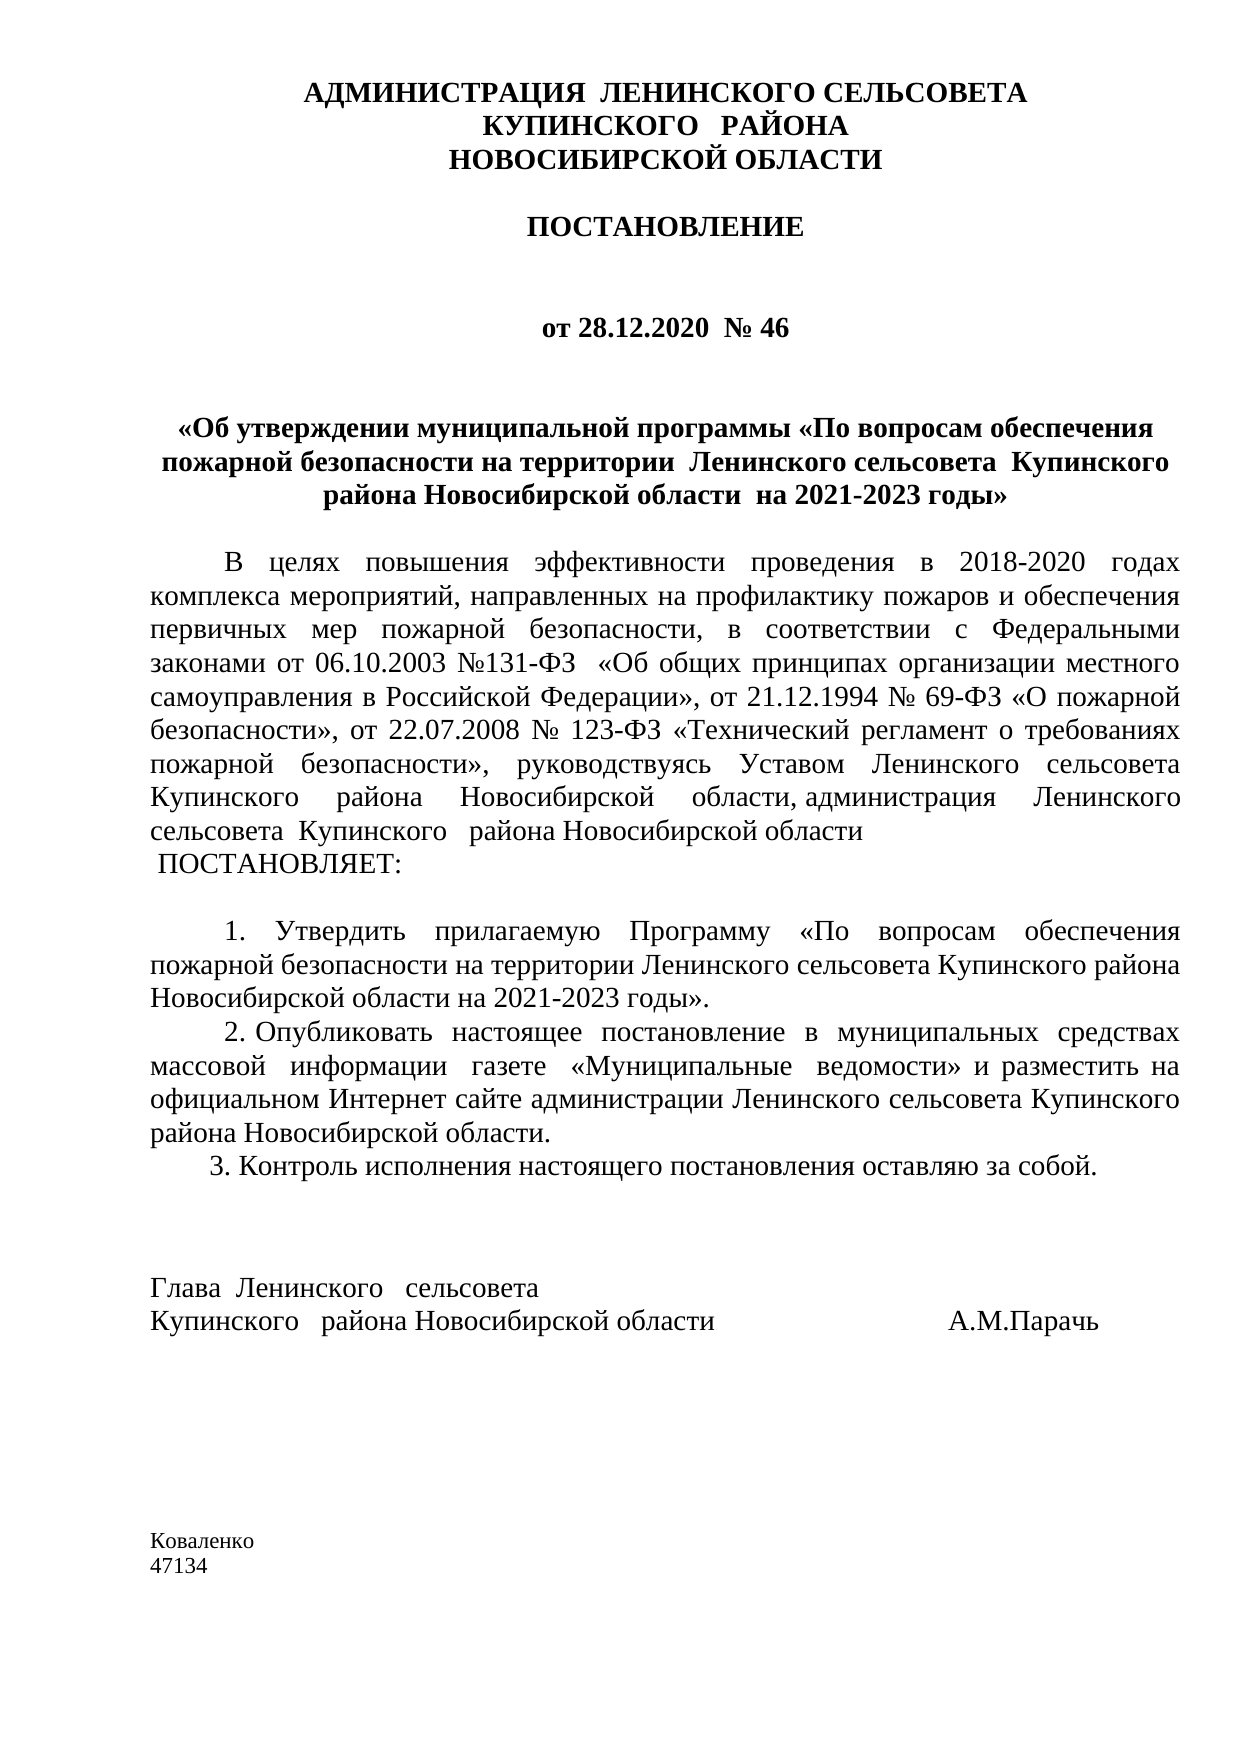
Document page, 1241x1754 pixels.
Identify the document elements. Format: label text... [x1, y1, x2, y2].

text В целях повышения эффективности проведения в 2018-2020 годах комплекса мероприятий, направленных на профилактику пожаров и обеспечения первичных мер пожарной безопасности, в соответствии с Федеральными законами от 06.10.2003 №131-ФЗ «Об общих принципах организации местного самоуправления в Российской Федерации», от 21.12.1994 № 69-ФЗ «О пожарной безопасности», от 22.07.2008 № 123-ФЗ «Технический регламент о требованиях пожарной безопасности», руководствуясь Уставом Ленинского сельсовета Купинского района Новосибирской области, администрация Ленинского сельсовета Купинского района Новосибирской области [150, 544, 1181, 846]
text 1. Утвердить прилагаемую Программу «По вопросам обеспечения пожарной безопасности на территории Ленинского сельсовета Купинского района Новосибирской области на 2021-2023 годы». [150, 913, 1181, 1014]
text 2. Опубликовать настоящее постановление в муниципальных средствах массовой информации газете «Муниципальные ведомости» и разместить на официальном Интернет сайте администрации Ленинского сельсовета Купинского района Новосибирской области. [150, 1014, 1181, 1148]
text АДМИНИСТРАЦИЯ ЛЕНИНСКОГО СЕЛЬСОВЕТА [150, 75, 1181, 108]
text ПОСТАНОВЛЕНИЕ [150, 209, 1181, 243]
text от 28.12.2020 № 46 [150, 310, 1181, 343]
text Купинского района Новосибирской области А.М.Парачь [150, 1303, 1181, 1337]
text 47134 [150, 1553, 1181, 1578]
text 3. Контроль исполнения настоящего постановления оставляю за собой. [150, 1148, 1181, 1182]
text Коваленко [150, 1528, 1181, 1553]
text КУПИНСКОГО РАЙОНА [150, 108, 1181, 142]
text Глава Ленинского сельсовета [150, 1270, 1181, 1303]
text ПОСТАНОВЛЯЕТ: [150, 846, 1181, 880]
text НОВОСИБИРСКОЙ ОБЛАСТИ [150, 142, 1181, 176]
text «Об утверждении муниципальной программы «По вопросам обеспечения пожарной безопасности на территории Ленинского сельсовета Купинского района Новосибирской области на 2021-2023 годы» [150, 410, 1181, 511]
